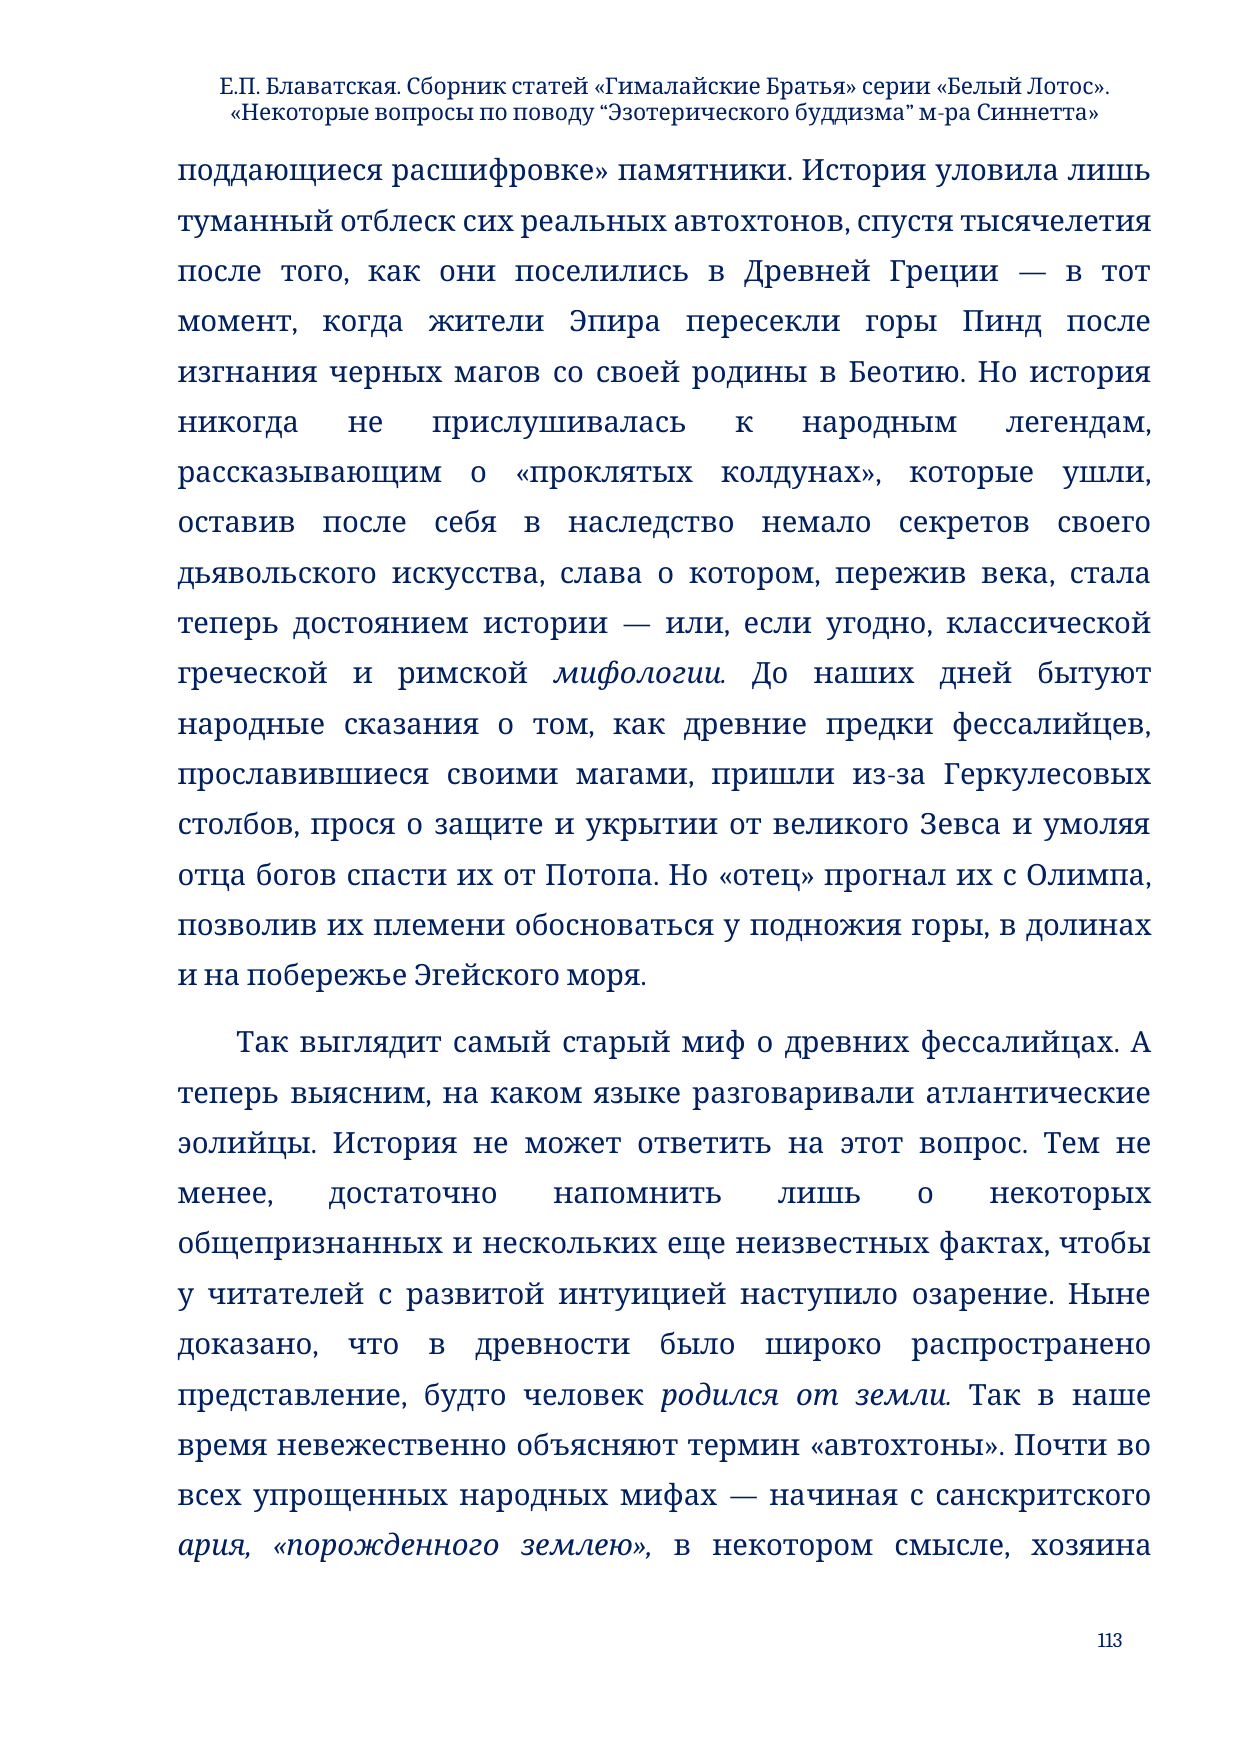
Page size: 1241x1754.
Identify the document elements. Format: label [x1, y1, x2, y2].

text [177, 154, 1152, 993]
text [177, 1026, 1152, 1563]
